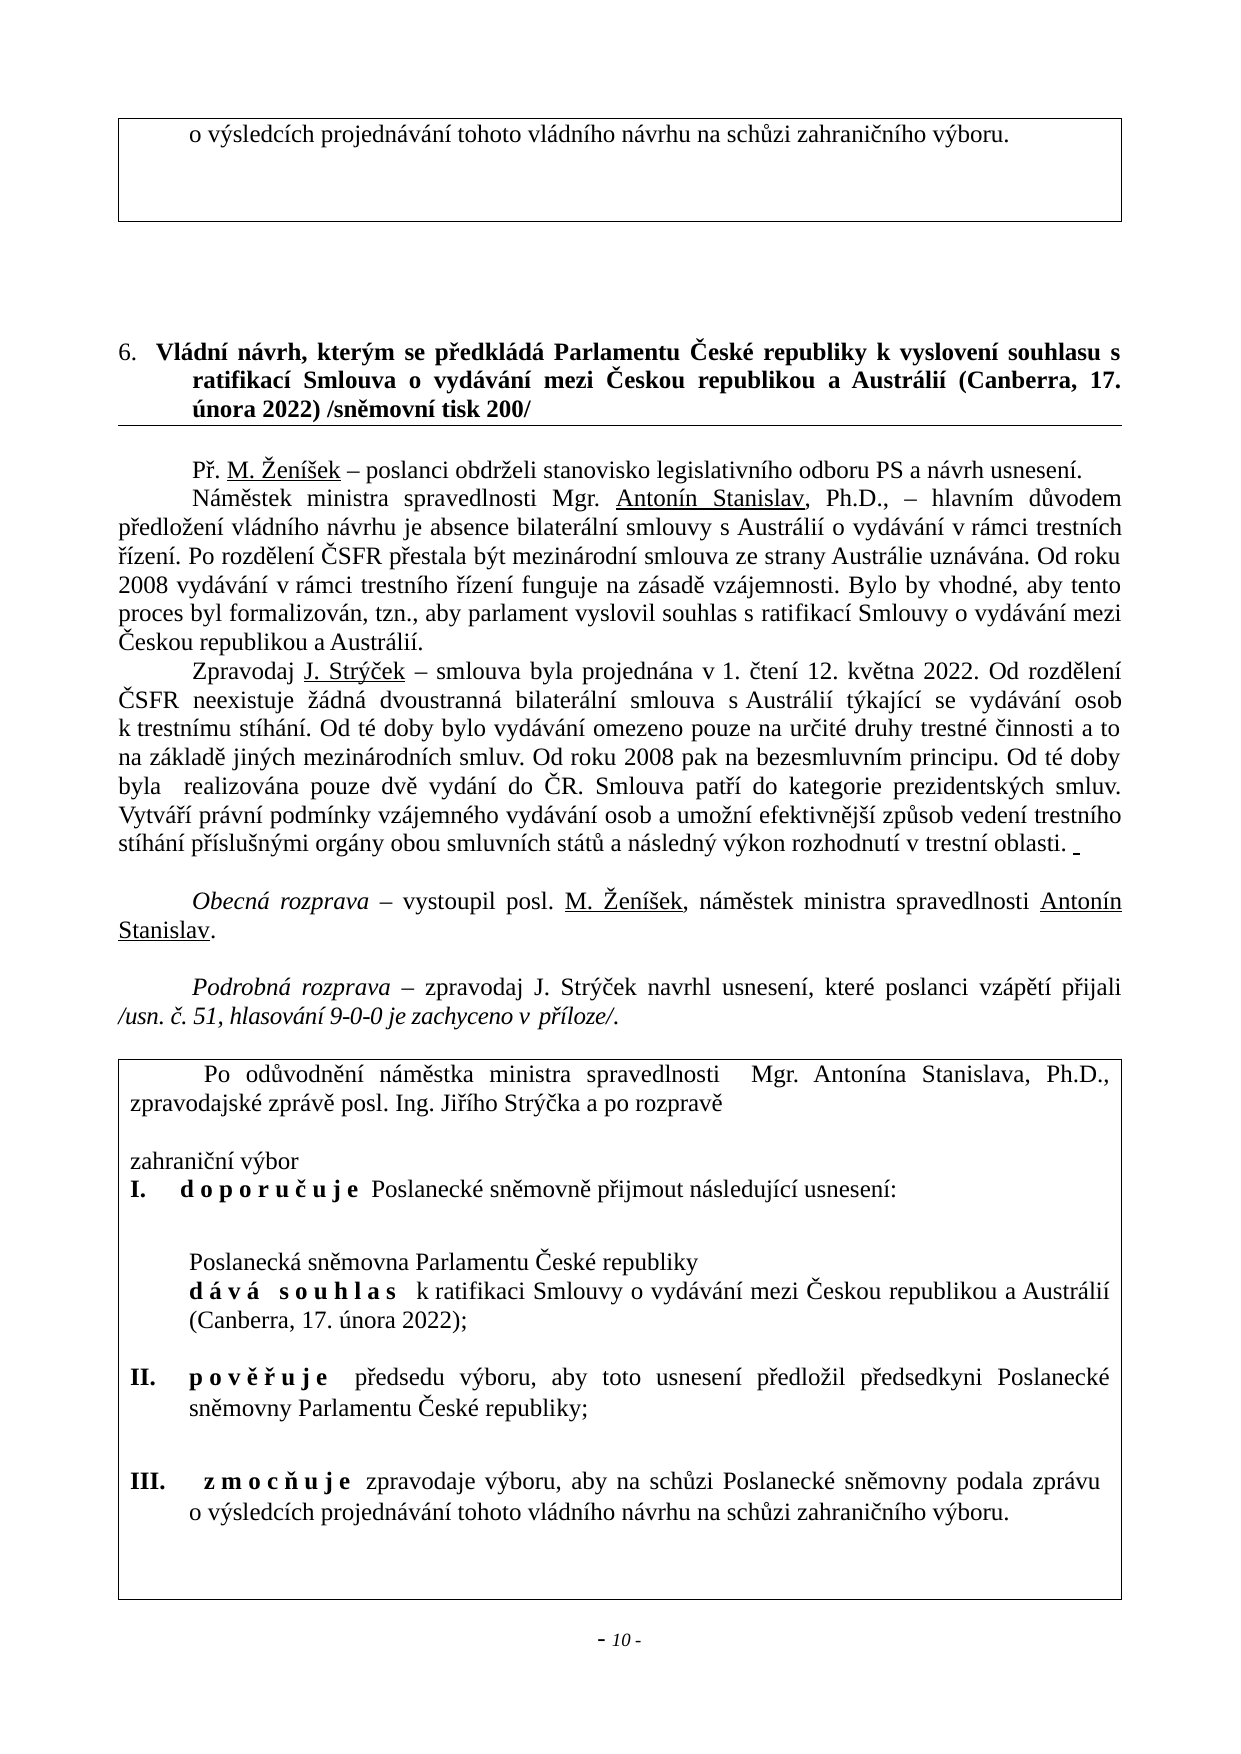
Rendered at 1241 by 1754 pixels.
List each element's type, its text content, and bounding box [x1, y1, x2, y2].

list Vládní návrh, kterým se předkládá Parlamentu České republiky k vyslovení souhlasu s ratifikací Smlouva o vydávání mezi Českou republikou a Austrálií (Canberra, 17. února 2022) /sněmovní tisk 200/ [118, 337, 1122, 425]
table_header Po odůvodnění náměstka ministra spravedlnosti Mgr. Antonína Stanislava, Ph.D., zpravodajské zprávě posl. Ing. Jiřího Strýčka a po rozpravě zahraniční výbor doporučuje Poslanecké sněmovně přijmout následující usnesení: Poslanecká sněmovna Parlamentu České republiky dává souhlas k ratifikaci Smlouvy o vydávání mezi Českou republikou a Austrálií (Canberra, 17. února 2022); pověřuje předsedu výboru, aby toto usnesení předložil předsedkyni Poslanecké sněmovny Parlamentu České republiky; zmocňuje zpravodaje výboru, aby na schůzi Poslanecké sněmovny podala zprávu o výsledcích projednávání tohoto vládního návrhu na schůzi zahraničního výboru. [119, 1060, 1121, 1598]
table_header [119, 119, 1121, 221]
list Př. M. Ženíšek – poslanci obdrželi stanovisko legislativního odboru PS a návrh usnesení. [118, 455, 1122, 483]
text Obecná rozprava – vystoupil posl. M. Ženíšek, náměstek ministra spravedlnosti Antonín Stanislav. [118, 886, 1122, 943]
text Podrobná rozprava – zpravodaj J. Strýček navrhl usnesení, které poslanci vzápětí přijali /usn. č. 51, hlasování 9-0-0 je zachyceno v příloze/. [118, 972, 1122, 1030]
list Náměstek ministra spravedlnosti Mgr. Antonín Stanislav, Ph.D., – hlavním důvodem předložení vládního návrhu je absence bilaterální smlouvy s Austrálií o vydávání v rámci trestních řízení. Po rozdělení ČSFR přestala být mezinárodní smlouva ze strany Austrálie uznávána. Od roku 2008 vydávání v rámci trestního řízení funguje na zásadě vzájemnosti. Bylo by vhodné, aby tento proces byl formalizován, tzn., aby parlament vyslovil souhlas s ratifikací Smlouvy o vydávání mezi Českou republikou a Austrálií. [118, 483, 1122, 656]
list Zpravodaj J. Strýček – smlouva byla projednána v 1. čtení 12. května 2022. Od rozdělení ČSFR neexistuje žádná dvoustranná bilaterální smlouva s Austrálií týkající se vydávání osob k trestnímu stíhání. Od té doby bylo vydávání omezeno pouze na určité druhy trestné činnosti a to na základě jiných mezinárodních smluv. Od roku 2008 pak na bezesmluvním principu. Od té doby byla realizována pouze dvě vydání do ČR. Smlouva patří do kategorie prezidentských smluv. Vytváří právní podmínky vzájemného vydávání osob a umožní efektivnější způsob vedení trestního stíhání příslušnými orgány obou smluvních států a následný výkon rozhodnutí v trestní oblasti. [118, 656, 1122, 857]
